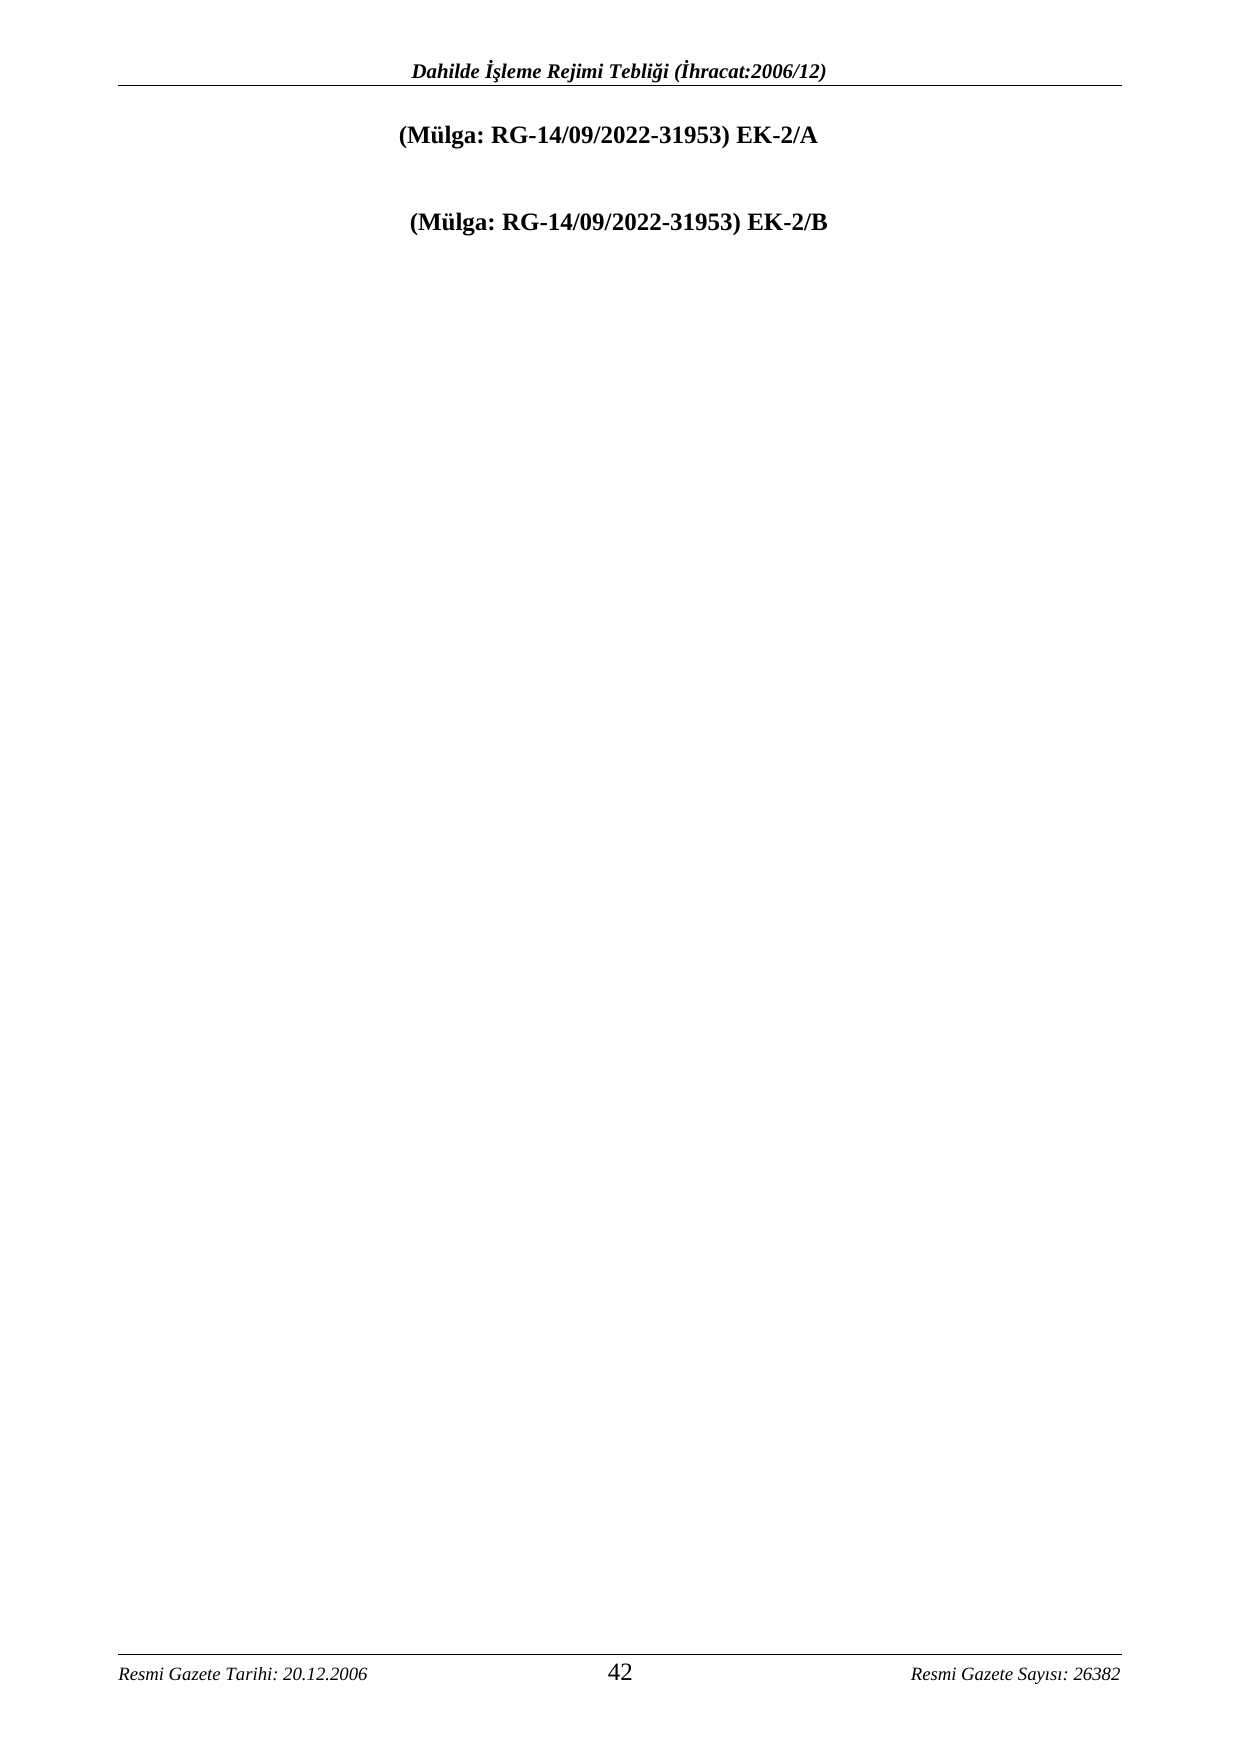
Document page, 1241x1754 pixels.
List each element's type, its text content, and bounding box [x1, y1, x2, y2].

table_header (Mülga: RG-14/09/2022-31953) EK-2/A [121, 118, 1095, 150]
text (Mülga: RG-14/09/2022-31953) EK-2/B [115, 207, 1122, 236]
